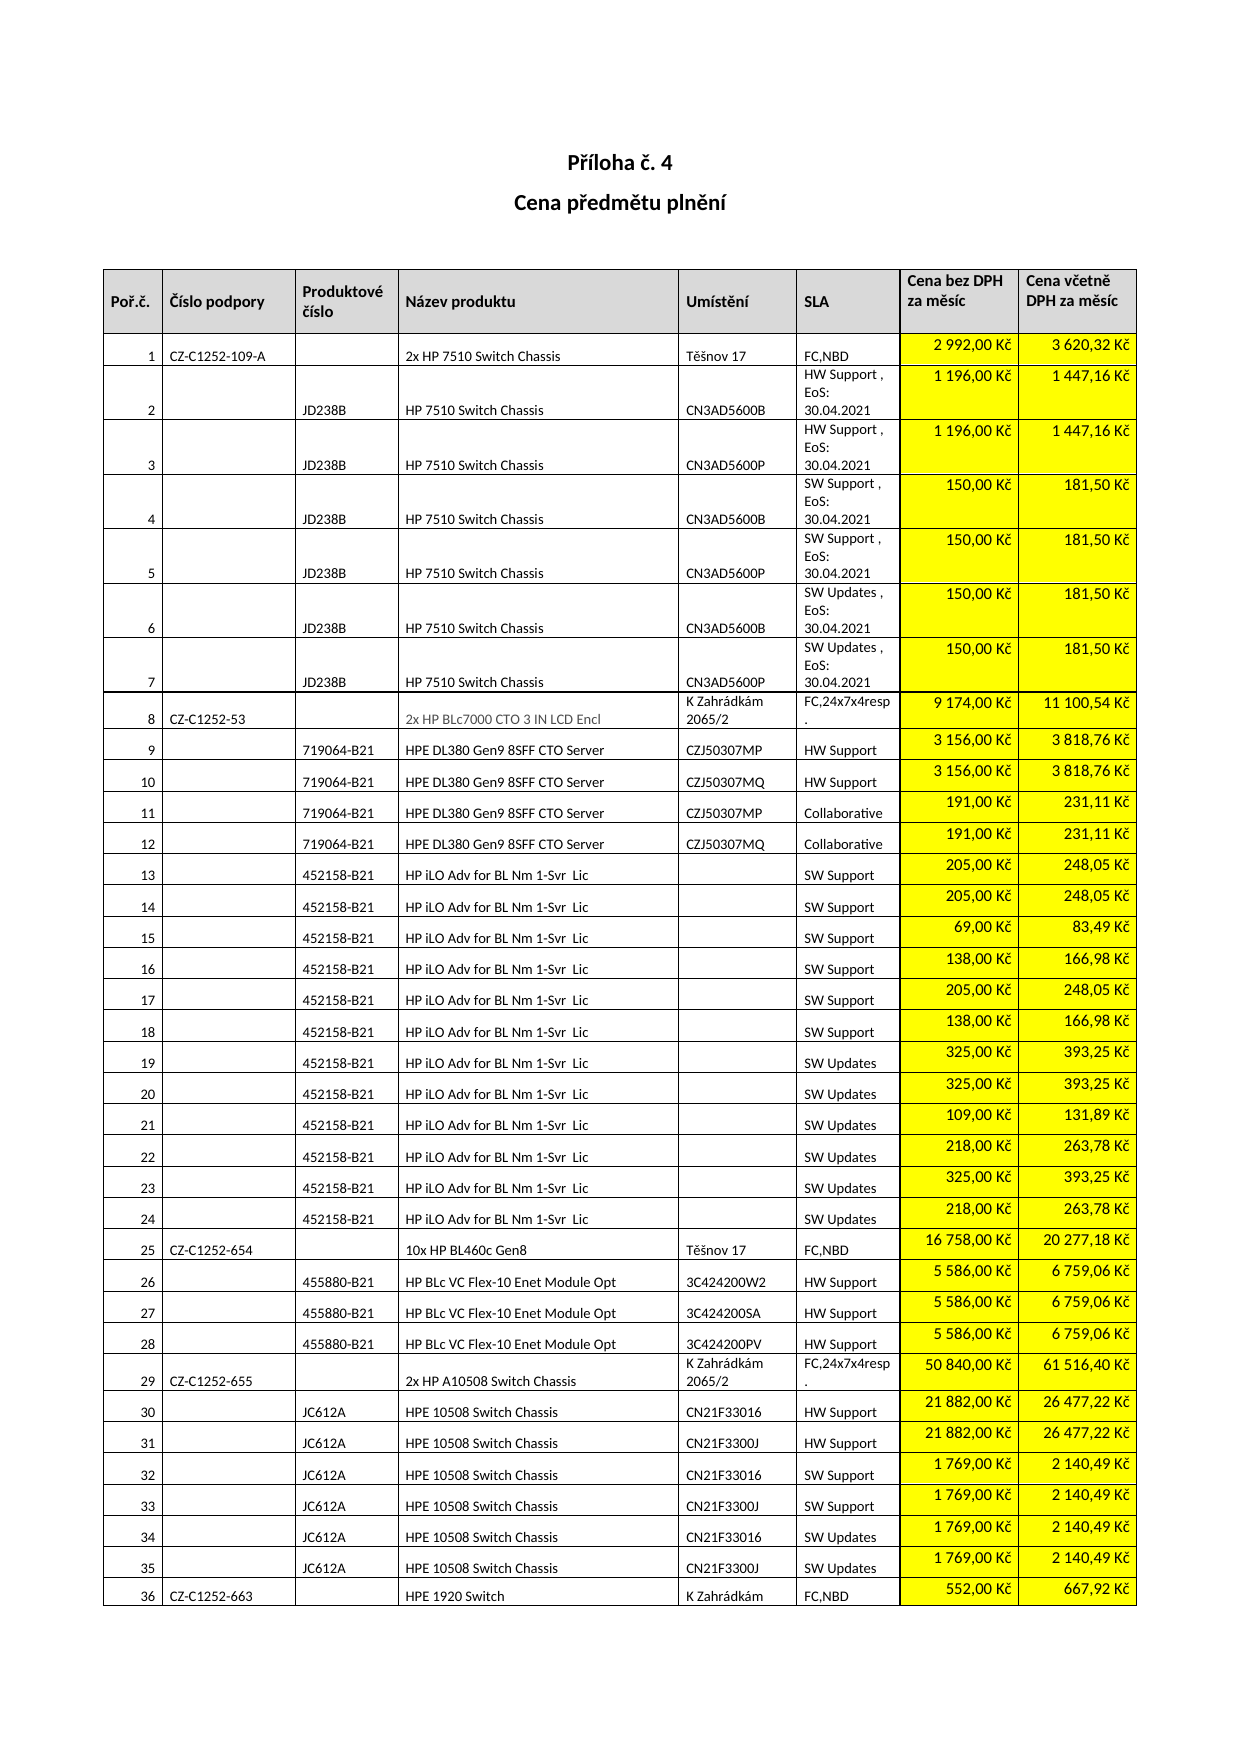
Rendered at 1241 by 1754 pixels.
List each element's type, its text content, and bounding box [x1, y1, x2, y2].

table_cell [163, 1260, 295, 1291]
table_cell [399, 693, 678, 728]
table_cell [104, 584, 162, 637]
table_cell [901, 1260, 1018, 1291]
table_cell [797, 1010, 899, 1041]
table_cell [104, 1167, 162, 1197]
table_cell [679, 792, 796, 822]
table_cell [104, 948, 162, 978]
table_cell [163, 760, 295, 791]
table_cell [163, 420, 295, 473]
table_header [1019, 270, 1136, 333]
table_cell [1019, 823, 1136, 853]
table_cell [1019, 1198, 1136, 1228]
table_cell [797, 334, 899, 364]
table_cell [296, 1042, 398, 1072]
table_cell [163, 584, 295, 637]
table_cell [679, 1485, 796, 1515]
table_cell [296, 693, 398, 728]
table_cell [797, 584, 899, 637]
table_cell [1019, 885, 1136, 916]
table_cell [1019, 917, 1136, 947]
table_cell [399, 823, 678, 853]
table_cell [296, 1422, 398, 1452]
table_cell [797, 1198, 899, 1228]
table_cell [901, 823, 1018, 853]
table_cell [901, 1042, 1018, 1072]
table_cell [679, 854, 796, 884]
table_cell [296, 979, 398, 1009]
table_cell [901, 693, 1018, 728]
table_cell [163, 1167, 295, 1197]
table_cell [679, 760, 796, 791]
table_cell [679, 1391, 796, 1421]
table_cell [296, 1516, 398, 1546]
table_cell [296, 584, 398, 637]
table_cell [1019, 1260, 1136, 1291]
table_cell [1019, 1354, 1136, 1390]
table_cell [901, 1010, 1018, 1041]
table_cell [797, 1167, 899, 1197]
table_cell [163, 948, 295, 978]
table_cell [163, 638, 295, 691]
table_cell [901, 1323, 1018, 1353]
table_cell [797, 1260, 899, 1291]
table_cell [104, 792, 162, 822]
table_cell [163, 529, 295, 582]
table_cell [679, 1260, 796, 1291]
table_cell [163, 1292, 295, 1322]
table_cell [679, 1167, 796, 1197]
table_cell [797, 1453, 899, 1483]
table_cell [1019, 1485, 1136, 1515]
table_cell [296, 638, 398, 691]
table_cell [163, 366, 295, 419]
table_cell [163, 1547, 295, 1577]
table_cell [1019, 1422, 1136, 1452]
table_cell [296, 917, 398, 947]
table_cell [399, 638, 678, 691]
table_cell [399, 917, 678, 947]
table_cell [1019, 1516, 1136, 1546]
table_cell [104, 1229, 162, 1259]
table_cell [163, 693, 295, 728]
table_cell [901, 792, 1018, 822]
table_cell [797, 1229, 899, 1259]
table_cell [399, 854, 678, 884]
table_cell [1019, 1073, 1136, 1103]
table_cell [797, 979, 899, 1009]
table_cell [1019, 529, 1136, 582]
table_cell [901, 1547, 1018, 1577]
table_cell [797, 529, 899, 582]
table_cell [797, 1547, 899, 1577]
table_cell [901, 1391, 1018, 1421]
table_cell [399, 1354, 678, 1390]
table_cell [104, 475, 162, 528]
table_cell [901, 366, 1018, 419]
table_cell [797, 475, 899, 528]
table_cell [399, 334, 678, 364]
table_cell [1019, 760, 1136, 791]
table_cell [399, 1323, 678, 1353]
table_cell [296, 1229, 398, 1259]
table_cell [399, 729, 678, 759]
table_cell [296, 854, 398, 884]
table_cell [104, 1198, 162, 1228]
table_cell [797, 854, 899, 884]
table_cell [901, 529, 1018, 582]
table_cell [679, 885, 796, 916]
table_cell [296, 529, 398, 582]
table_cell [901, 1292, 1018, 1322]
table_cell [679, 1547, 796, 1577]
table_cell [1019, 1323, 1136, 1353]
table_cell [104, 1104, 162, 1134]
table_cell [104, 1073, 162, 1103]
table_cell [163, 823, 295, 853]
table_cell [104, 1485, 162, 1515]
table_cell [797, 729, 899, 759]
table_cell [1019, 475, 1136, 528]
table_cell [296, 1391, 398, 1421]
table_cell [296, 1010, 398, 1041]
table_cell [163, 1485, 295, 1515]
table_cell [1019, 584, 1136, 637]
text Příloha č. 4 [148, 148, 1092, 176]
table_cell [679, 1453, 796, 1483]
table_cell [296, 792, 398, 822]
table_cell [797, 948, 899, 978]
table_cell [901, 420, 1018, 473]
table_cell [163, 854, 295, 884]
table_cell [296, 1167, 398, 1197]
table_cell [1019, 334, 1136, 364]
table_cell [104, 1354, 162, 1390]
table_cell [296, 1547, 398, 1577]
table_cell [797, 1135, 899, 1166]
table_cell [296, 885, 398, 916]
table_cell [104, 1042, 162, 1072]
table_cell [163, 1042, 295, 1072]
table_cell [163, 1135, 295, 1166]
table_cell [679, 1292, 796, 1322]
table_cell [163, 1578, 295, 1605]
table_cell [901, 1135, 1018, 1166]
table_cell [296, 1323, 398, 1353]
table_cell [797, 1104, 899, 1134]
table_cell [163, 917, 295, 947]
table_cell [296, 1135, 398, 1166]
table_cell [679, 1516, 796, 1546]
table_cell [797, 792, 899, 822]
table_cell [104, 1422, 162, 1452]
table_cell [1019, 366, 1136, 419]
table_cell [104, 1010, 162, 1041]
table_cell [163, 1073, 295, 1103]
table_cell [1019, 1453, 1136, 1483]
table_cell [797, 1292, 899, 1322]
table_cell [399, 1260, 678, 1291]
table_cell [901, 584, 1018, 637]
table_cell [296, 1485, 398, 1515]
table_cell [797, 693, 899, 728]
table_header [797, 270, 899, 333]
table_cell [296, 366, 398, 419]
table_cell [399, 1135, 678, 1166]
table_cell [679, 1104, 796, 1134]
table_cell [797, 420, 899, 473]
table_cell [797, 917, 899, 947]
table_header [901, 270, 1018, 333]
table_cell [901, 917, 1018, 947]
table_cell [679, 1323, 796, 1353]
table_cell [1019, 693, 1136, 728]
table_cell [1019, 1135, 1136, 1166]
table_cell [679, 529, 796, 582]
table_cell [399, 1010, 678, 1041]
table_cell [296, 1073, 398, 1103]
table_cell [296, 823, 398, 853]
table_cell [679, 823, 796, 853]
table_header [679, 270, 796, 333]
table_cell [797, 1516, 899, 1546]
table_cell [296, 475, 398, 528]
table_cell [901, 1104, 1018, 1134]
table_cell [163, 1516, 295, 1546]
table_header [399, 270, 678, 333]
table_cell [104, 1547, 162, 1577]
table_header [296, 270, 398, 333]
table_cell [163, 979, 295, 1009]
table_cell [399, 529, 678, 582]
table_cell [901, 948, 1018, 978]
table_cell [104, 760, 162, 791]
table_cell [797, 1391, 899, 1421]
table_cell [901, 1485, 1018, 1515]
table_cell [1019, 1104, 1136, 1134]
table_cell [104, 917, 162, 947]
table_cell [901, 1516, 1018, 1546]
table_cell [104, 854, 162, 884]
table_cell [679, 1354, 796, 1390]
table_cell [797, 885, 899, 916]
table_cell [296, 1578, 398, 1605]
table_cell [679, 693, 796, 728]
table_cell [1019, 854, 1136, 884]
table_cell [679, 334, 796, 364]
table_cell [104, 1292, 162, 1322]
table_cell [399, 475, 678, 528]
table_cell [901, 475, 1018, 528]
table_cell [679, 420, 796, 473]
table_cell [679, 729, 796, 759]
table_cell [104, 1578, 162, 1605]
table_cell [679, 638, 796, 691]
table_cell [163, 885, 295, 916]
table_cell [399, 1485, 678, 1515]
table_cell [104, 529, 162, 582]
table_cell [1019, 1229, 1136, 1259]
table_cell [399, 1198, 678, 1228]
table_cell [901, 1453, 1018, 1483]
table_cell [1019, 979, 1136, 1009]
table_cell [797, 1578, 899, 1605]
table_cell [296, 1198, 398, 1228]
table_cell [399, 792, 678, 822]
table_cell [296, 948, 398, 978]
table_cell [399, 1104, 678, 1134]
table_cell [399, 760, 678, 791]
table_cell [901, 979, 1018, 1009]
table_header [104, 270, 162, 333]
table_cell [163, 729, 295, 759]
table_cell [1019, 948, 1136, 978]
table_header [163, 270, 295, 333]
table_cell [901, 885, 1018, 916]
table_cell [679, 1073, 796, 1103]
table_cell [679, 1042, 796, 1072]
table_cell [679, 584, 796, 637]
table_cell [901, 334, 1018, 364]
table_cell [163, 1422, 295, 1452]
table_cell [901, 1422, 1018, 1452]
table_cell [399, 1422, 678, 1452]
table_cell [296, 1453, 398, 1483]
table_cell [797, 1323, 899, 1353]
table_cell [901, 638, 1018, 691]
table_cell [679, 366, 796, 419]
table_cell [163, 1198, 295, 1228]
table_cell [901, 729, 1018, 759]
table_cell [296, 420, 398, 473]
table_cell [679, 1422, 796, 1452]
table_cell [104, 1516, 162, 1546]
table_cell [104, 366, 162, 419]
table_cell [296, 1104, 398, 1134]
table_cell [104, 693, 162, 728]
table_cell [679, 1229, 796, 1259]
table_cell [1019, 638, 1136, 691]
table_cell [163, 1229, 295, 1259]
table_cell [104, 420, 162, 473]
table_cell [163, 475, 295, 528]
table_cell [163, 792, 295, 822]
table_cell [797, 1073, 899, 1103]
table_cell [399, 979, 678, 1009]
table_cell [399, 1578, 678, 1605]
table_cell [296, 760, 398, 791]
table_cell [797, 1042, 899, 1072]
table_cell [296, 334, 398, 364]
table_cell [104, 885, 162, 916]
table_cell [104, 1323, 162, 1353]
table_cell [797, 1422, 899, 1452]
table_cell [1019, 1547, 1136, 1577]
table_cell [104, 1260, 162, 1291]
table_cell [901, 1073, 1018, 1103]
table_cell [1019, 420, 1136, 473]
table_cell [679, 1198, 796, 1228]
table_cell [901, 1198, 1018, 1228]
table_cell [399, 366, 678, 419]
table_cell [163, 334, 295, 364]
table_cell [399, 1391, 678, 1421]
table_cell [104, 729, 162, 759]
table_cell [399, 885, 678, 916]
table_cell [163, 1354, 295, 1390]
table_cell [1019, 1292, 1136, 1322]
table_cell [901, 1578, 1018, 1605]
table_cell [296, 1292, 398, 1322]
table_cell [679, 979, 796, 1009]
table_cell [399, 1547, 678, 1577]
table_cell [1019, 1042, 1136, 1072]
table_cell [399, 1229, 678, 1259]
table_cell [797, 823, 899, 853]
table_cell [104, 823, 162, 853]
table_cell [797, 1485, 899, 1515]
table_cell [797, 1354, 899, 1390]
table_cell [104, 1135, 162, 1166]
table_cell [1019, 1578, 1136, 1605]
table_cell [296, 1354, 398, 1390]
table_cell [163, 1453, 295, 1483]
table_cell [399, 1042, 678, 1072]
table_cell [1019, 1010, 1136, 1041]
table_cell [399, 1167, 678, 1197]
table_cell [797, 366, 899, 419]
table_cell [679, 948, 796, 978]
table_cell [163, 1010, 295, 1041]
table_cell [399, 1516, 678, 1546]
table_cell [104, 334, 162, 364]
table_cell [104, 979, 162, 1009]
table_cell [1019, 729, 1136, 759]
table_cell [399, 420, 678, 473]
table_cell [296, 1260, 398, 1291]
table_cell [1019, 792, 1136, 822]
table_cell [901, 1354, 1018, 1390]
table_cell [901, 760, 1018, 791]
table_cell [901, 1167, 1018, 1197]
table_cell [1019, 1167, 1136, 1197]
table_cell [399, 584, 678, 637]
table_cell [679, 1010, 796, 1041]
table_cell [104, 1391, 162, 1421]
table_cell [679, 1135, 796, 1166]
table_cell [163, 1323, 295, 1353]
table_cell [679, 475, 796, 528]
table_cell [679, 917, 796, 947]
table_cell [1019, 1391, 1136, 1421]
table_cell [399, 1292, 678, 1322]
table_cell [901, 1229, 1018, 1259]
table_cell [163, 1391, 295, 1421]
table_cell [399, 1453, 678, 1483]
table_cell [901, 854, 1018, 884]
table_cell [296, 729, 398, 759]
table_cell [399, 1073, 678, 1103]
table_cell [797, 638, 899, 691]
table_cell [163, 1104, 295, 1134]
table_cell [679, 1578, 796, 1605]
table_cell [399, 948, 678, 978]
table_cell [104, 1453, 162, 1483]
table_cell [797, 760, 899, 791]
text Cena předmětu plnění [148, 188, 1092, 216]
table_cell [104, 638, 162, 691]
